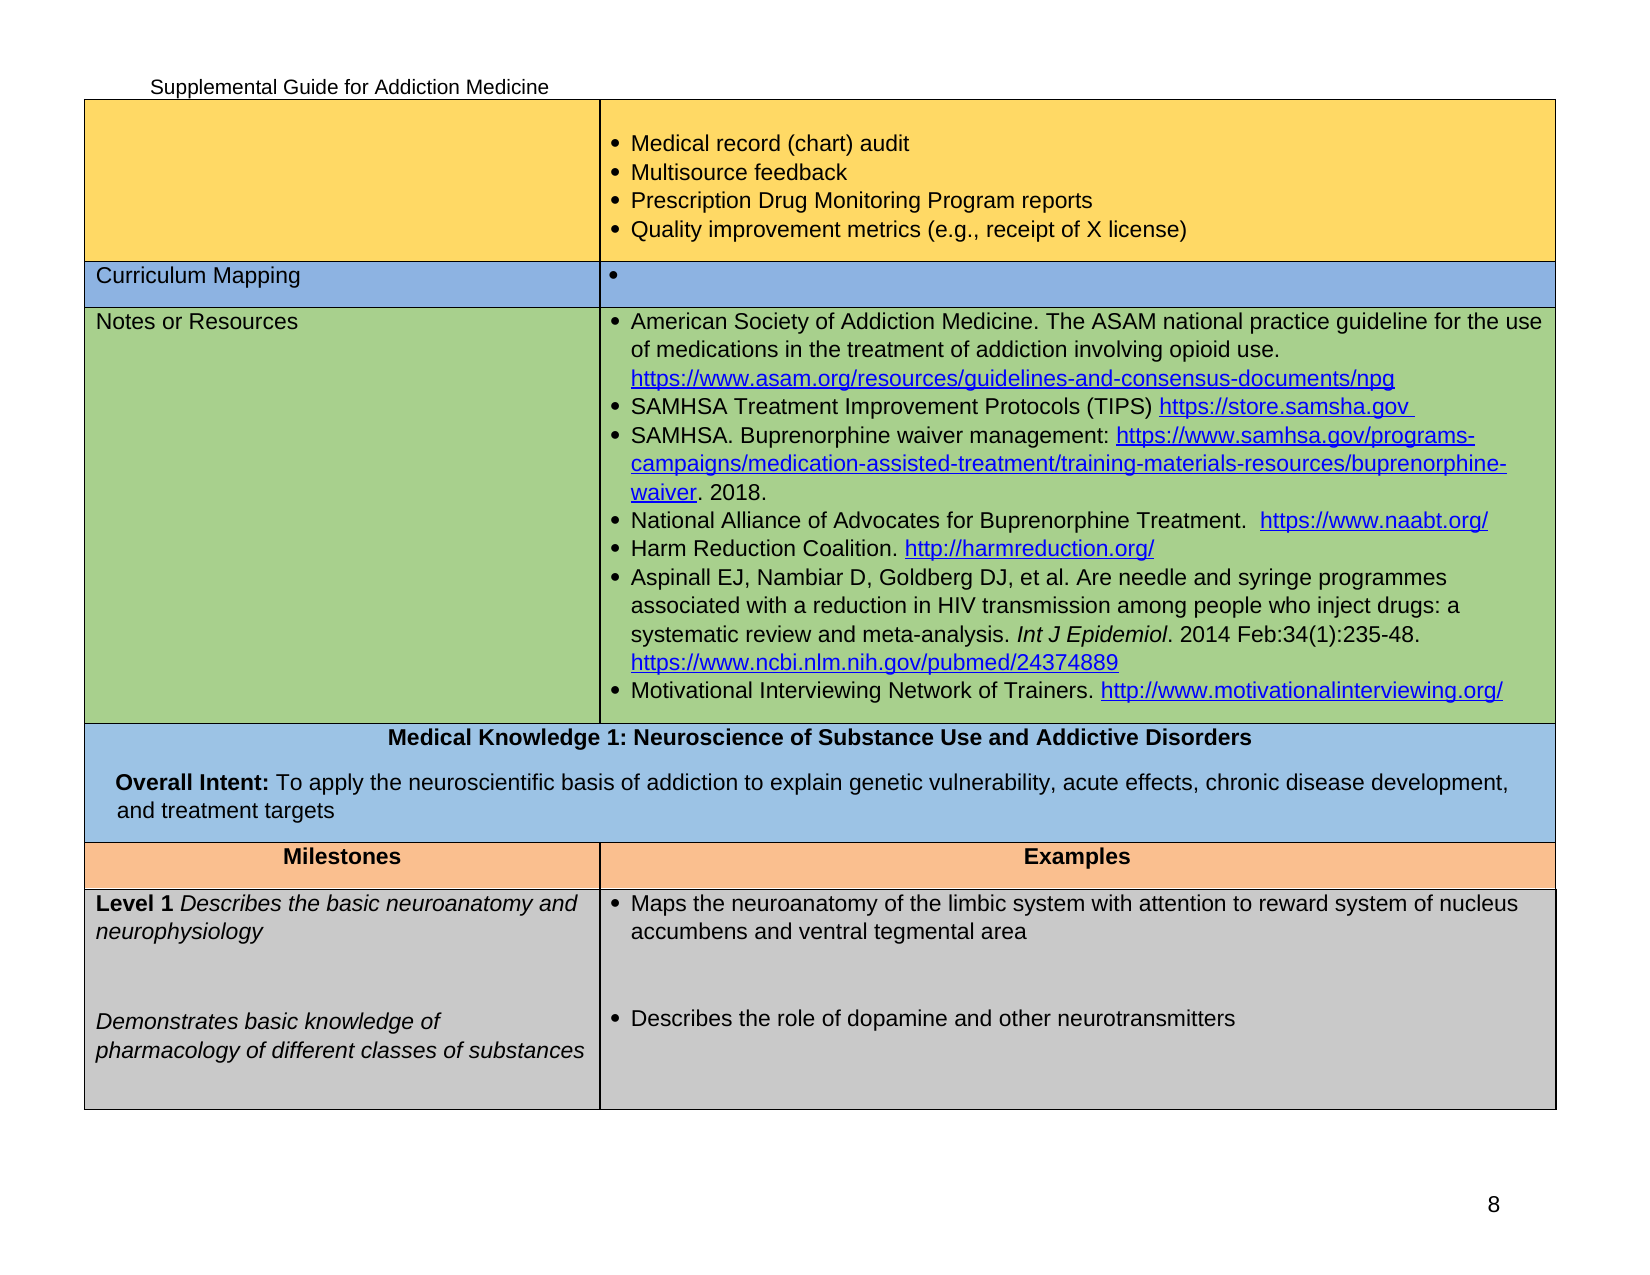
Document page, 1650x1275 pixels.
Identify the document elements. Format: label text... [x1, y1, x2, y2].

table_cell Examples [601, 843, 1555, 888]
table_cell Milestones [85, 843, 599, 888]
table_cell [601, 262, 1555, 307]
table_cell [601, 100, 1555, 261]
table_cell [85, 100, 599, 261]
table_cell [601, 890, 1555, 1109]
table_cell Curriculum Mapping [85, 262, 599, 307]
table_cell Notes or Resources [85, 308, 599, 723]
table_cell Medical Knowledge 1: Neuroscience of Substance Use and Addictive Disorders Overall Intent: To apply the neuroscientific basis of addiction to explain genetic vulnerability, acute effects, chronic disease development, and treatment targets [85, 724, 1555, 842]
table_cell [85, 890, 599, 1109]
table_cell American Society of Addiction Medicine. The ASAM national practice guideline for the use of medications in the treatment of addiction involving opioid use. https://www.asam.org/resources/guidelines-and-consensus-documents/npg SAMHSA Treatment Improvement Protocols (TIPS) https://store.samsha.gov SAMHSA. Buprenorphine waiver management: https://www.samhsa.gov/programs-campaigns/medication-assisted-treatment/training-materials-resources/buprenorphine-waiver. 2018. National Alliance of Advocates for Buprenorphine Treatment. https://www.naabt.org/ Harm Reduction Coalition. http://harmreduction.org/ Aspinall EJ, Nambiar D, Goldberg DJ, et al. Are needle and syringe programmes associated with a reduction in HIV transmission among people who inject drugs: a systematic review and meta-analysis. Int J Epidemiol. 2014 Feb:34(1):235-48. https://www.ncbi.nlm.nih.gov/pubmed/24374889 Motivational Interviewing Network of Trainers. http://www.motivationalinterviewing.org/ [601, 308, 1555, 723]
